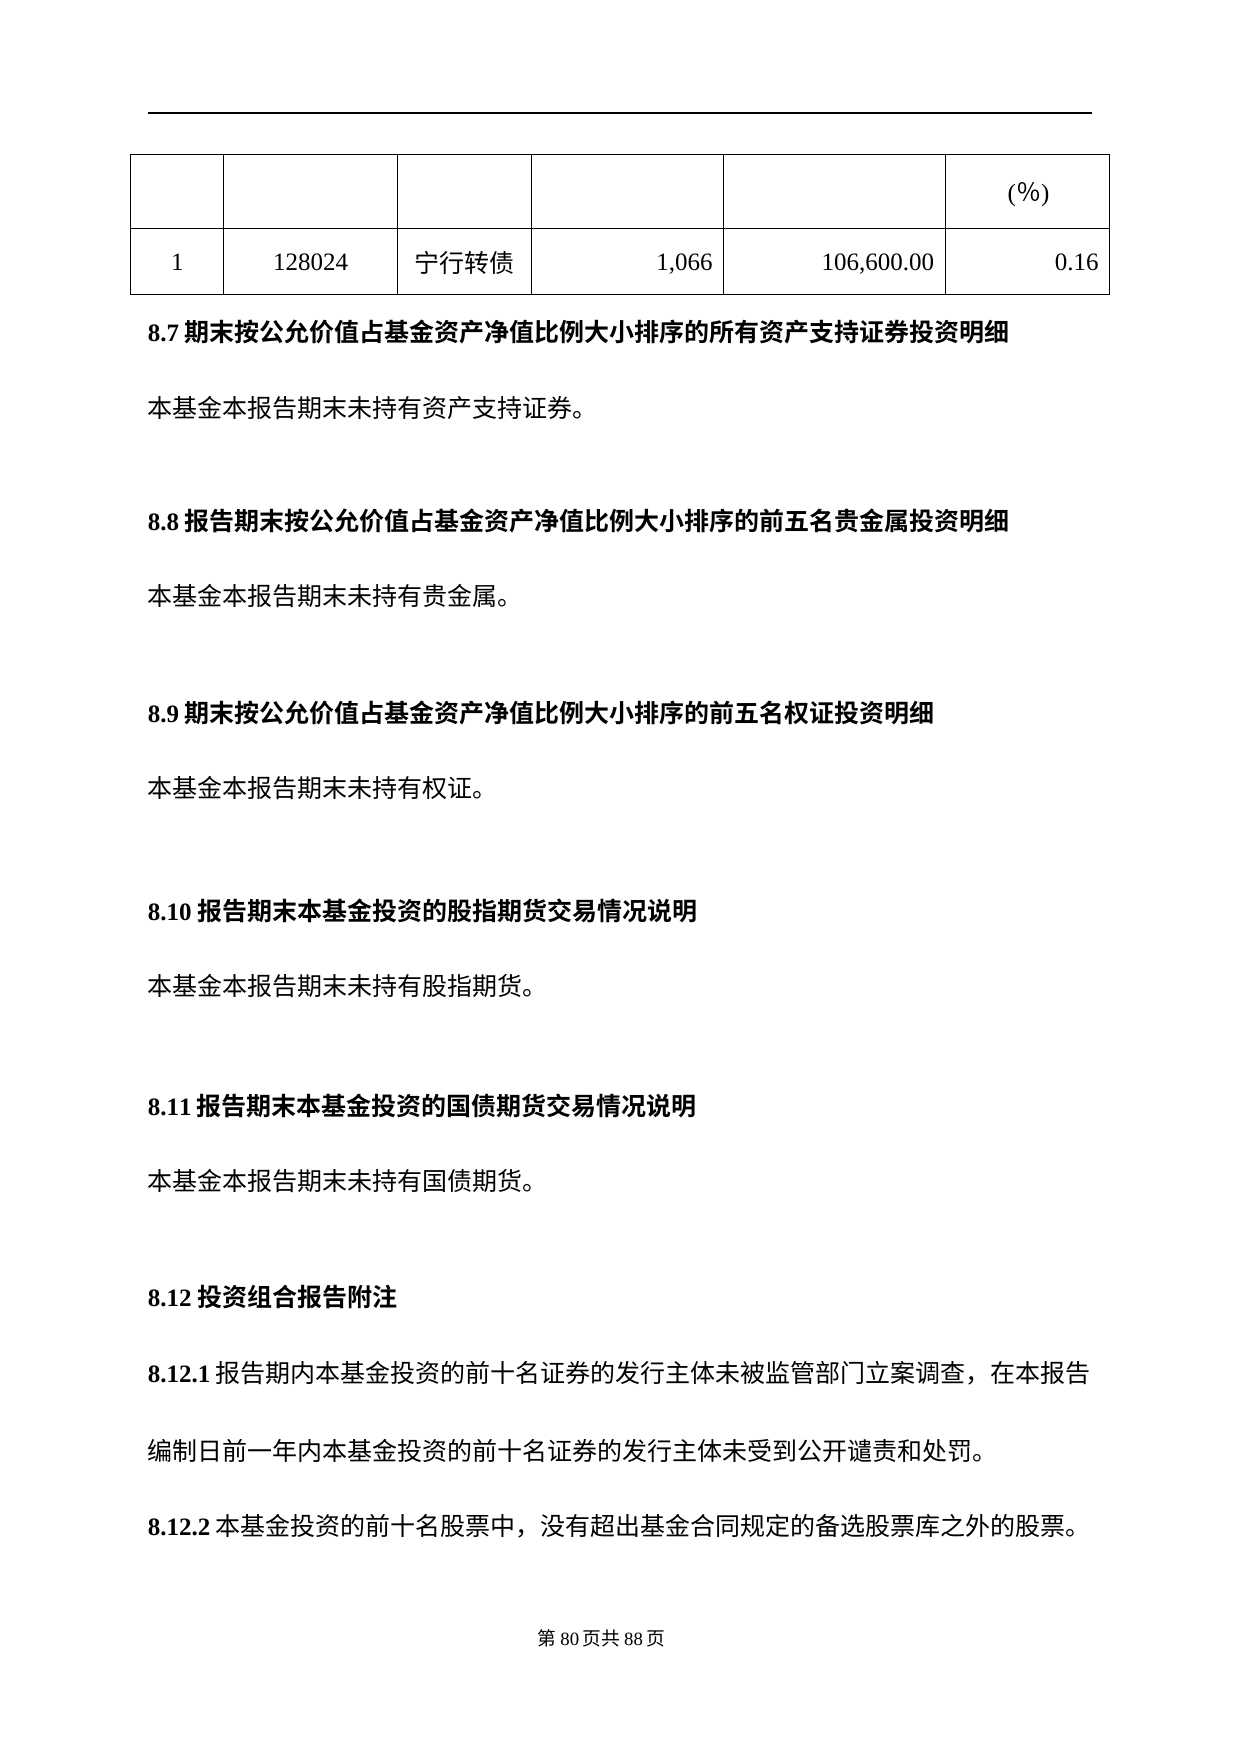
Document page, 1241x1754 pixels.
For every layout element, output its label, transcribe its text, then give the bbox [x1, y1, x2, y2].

subtitle 8.8报告期末按公允价值占基金资产净值比例大小排序的前五名贵金属投资明细 [148, 487, 1092, 552]
text 本基金本报告期末未持有权证。 [148, 754, 1092, 819]
text 本基金本报告期末未持有资产支持证券。 [148, 374, 1092, 478]
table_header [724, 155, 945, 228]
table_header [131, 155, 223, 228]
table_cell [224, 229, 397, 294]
text 8.12.1报告期内本基金投资的前十名证券的发行主体未被监管部门立案调查，在本报告编制日前一年内本基金投资的前十名证券的发行主体未受到公开谴责和处罚。 [148, 1339, 1092, 1482]
subtitle 8.9期末按公允价值占基金资产净值比例大小排序的前五名权证投资明细 [148, 679, 1092, 744]
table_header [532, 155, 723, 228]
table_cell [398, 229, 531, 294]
subtitle 8.10 报告期末本基金投资的股指期货交易情况说明 [148, 877, 1092, 942]
subtitle 8.7期末按公允价值占基金资产净值比例大小排序的所有资产支持证券投资明细 [148, 298, 1092, 363]
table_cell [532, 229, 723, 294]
subtitle 8.12 投资组合报告附注 [148, 1263, 1092, 1328]
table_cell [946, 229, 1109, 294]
subtitle 8.11报告期末本基金投资的国债期货交易情况说明 [148, 1072, 1092, 1137]
text 本基金本报告期末未持有贵金属。 [148, 562, 1092, 627]
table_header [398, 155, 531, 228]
text 本基金本报告期末未持有国债期货。 [148, 1147, 1092, 1212]
text 8.12.2本基金投资的前十名股票中，没有超出基金合同规定的备选股票库之外的股票。 [148, 1492, 1092, 1557]
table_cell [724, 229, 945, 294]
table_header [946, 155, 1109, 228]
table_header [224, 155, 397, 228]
text 本基金本报告期末未持有股指期货。 [148, 952, 1092, 1017]
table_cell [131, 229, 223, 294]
